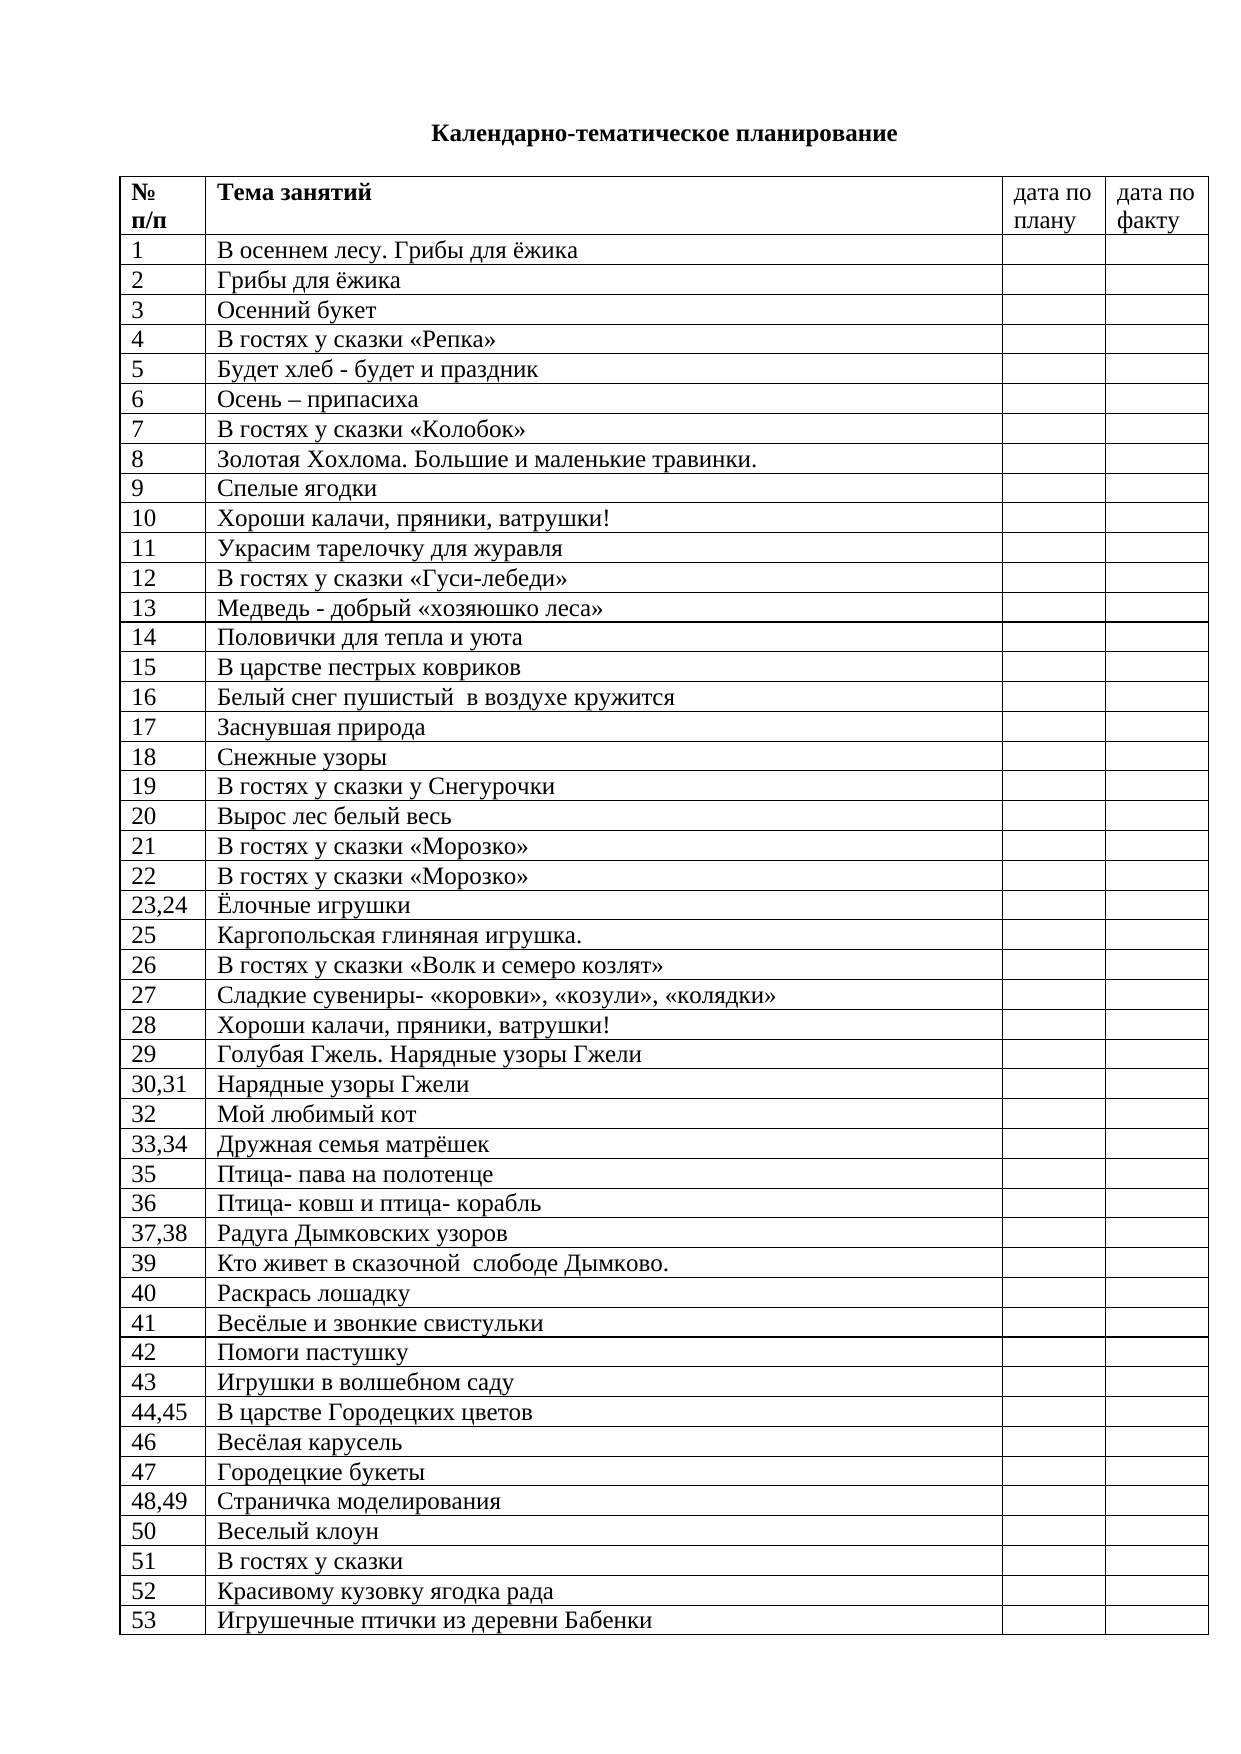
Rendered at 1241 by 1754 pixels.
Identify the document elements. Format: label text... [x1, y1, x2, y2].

table_cell [1106, 444, 1208, 472]
table_cell 15 [121, 652, 205, 681]
table_cell [1003, 712, 1105, 741]
table_cell 41 [121, 1308, 205, 1336]
table_cell 11 [121, 533, 205, 562]
table_cell [1003, 1576, 1105, 1604]
table_cell Хороши калачи, пряники, ватрушки! [206, 1010, 1002, 1038]
table_cell 43 [121, 1367, 205, 1396]
table_cell 42 [121, 1338, 205, 1366]
table_cell [1106, 533, 1208, 562]
table_cell [1003, 1099, 1105, 1128]
table_cell В гостях у сказки «Морозко» [206, 831, 1002, 860]
table_cell [1106, 265, 1208, 294]
table_cell Ёлочные игрушки [206, 891, 1002, 919]
table_cell [1106, 1159, 1208, 1187]
table_cell В осеннем лесу. Грибы для ёжика [206, 235, 1002, 264]
table_cell 26 [121, 950, 205, 979]
table_cell [1106, 771, 1208, 800]
table_cell [1003, 1367, 1105, 1396]
table_cell [1003, 1308, 1105, 1336]
table_cell [1003, 503, 1105, 532]
table_cell Радуга Дымковских узоров [206, 1218, 1002, 1247]
table_cell [1106, 235, 1208, 264]
table_cell В гостях у сказки «Репка» [206, 325, 1002, 353]
table_cell [1106, 1099, 1208, 1128]
table_cell 12 [121, 563, 205, 592]
table_cell Раскрась лошадку [206, 1278, 1002, 1307]
table_cell [1003, 682, 1105, 711]
table_cell Игрушечные птички из деревни Бабенки [206, 1606, 1002, 1634]
table_cell [1106, 1457, 1208, 1485]
table_cell В гостях у сказки «Волк и семеро козлят» [206, 950, 1002, 979]
table_cell 17 [121, 712, 205, 741]
table_cell 25 [121, 920, 205, 949]
table_cell 21 [121, 831, 205, 860]
table_cell [1106, 1010, 1208, 1038]
table_cell Каргопольская глиняная игрушка. [206, 920, 1002, 949]
table_cell 51 [121, 1546, 205, 1575]
table_cell В гостях у сказки «Морозко» [206, 861, 1002, 889]
table_cell [1106, 1576, 1208, 1604]
table_cell [1106, 891, 1208, 919]
table_cell [1003, 891, 1105, 919]
table_header дата по факту [1106, 177, 1208, 234]
table_cell 48,49 [121, 1486, 205, 1515]
table_cell Весёлые и звонкие свистульки [206, 1308, 1002, 1336]
table_cell [1106, 1486, 1208, 1515]
table_cell 30,31 [121, 1069, 205, 1098]
table_cell [1106, 1278, 1208, 1307]
table_cell [1003, 1218, 1105, 1247]
table_cell [1003, 474, 1105, 502]
table_cell [1003, 1159, 1105, 1187]
table_cell Весёлая карусель [206, 1427, 1002, 1456]
table_cell Нарядные узоры Гжели [206, 1069, 1002, 1098]
table_cell Кто живет в сказочной слободе Дымково. [206, 1248, 1002, 1277]
table_cell [1106, 742, 1208, 770]
table_cell [1003, 1397, 1105, 1426]
table_cell 22 [121, 861, 205, 889]
table_cell [1003, 295, 1105, 323]
table_cell [1003, 354, 1105, 383]
table_cell [1106, 563, 1208, 592]
table_cell Заснувшая природа [206, 712, 1002, 741]
table_cell [1003, 1516, 1105, 1545]
table_cell В гостях у сказки «Гуси-лебеди» [206, 563, 1002, 592]
table_cell [1003, 265, 1105, 294]
table_cell [1106, 1069, 1208, 1098]
table_cell 10 [121, 503, 205, 532]
table_cell 50 [121, 1516, 205, 1545]
table_cell [1106, 1427, 1208, 1456]
table_cell 39 [121, 1248, 205, 1277]
table_cell Мой любимый кот [206, 1099, 1002, 1128]
table_cell [1003, 742, 1105, 770]
table_cell [1106, 414, 1208, 443]
table_cell Птица- ковш и птица- корабль [206, 1189, 1002, 1217]
table_cell 19 [121, 771, 205, 800]
table_cell [1003, 1010, 1105, 1038]
table_cell [1106, 1606, 1208, 1634]
table_cell 2 [121, 265, 205, 294]
table_cell [1003, 1486, 1105, 1515]
table_cell [1106, 503, 1208, 532]
table_cell Осенний букет [206, 295, 1002, 323]
table_cell [1106, 861, 1208, 889]
table_cell Городецкие букеты [206, 1457, 1002, 1485]
table_cell [1106, 325, 1208, 353]
table_cell Голубая Гжель. Нарядные узоры Гжели [206, 1040, 1002, 1068]
table_cell 46 [121, 1427, 205, 1456]
table_cell [1106, 1129, 1208, 1158]
table_cell [1106, 801, 1208, 830]
table_cell 18 [121, 742, 205, 770]
table_cell 47 [121, 1457, 205, 1485]
table_cell [1106, 295, 1208, 323]
text Календарно-тематическое планирование [177, 118, 1152, 147]
table_cell [1106, 1218, 1208, 1247]
table_cell В гостях у сказки у Снегурочки [206, 771, 1002, 800]
table_cell 35 [121, 1159, 205, 1187]
table_cell Хороши калачи, пряники, ватрушки! [206, 503, 1002, 532]
table_cell Страничка моделирования [206, 1486, 1002, 1515]
table_cell Осень – припасиха [206, 384, 1002, 413]
table_cell 3 [121, 295, 205, 323]
table_cell [1003, 771, 1105, 800]
table_cell 20 [121, 801, 205, 830]
table_cell 29 [121, 1040, 205, 1068]
table_cell [1003, 950, 1105, 979]
table_cell 16 [121, 682, 205, 711]
table_cell 32 [121, 1099, 205, 1128]
table_cell [1106, 1040, 1208, 1068]
table_cell [1003, 1457, 1105, 1485]
table_cell [1003, 652, 1105, 681]
table_cell [1106, 384, 1208, 413]
table_cell Спелые ягодки [206, 474, 1002, 502]
table_cell [1106, 1367, 1208, 1396]
table_cell 9 [121, 474, 205, 502]
table_cell 8 [121, 444, 205, 472]
table_cell [1003, 1189, 1105, 1217]
table_cell [1003, 593, 1105, 621]
table_cell 53 [121, 1606, 205, 1634]
table_cell [1106, 1248, 1208, 1277]
table_cell [1106, 354, 1208, 383]
table_cell Игрушки в волшебном саду [206, 1367, 1002, 1396]
table_cell Снежные узоры [206, 742, 1002, 770]
table_cell [1106, 1308, 1208, 1336]
table_cell Помоги пастушку [206, 1338, 1002, 1366]
table_cell В гостях у сказки «Колобок» [206, 414, 1002, 443]
table_cell [1003, 1338, 1105, 1366]
table_cell 23,24 [121, 891, 205, 919]
table_cell Медведь - добрый «хозяюшко леса» [206, 593, 1002, 621]
table_cell [1003, 563, 1105, 592]
table_cell 33,34 [121, 1129, 205, 1158]
table_cell [1106, 623, 1208, 651]
table_cell 5 [121, 354, 205, 383]
table_cell Веселый клоун [206, 1516, 1002, 1545]
table_cell [1106, 1189, 1208, 1217]
table_cell Птица- пава на полотенце [206, 1159, 1002, 1187]
table_cell [1003, 980, 1105, 1009]
table_cell [1106, 1397, 1208, 1426]
table_cell Сладкие сувениры- «коровки», «козули», «колядки» [206, 980, 1002, 1009]
table_cell [1106, 474, 1208, 502]
table_cell [1106, 1546, 1208, 1575]
table_cell [1106, 980, 1208, 1009]
table_cell [1003, 325, 1105, 353]
table_cell [1003, 831, 1105, 860]
table_cell [1106, 593, 1208, 621]
table_cell [1106, 712, 1208, 741]
table_cell В царстве пестрых ковриков [206, 652, 1002, 681]
table_cell 44,45 [121, 1397, 205, 1426]
table_header Тема занятий [206, 177, 1002, 234]
table_cell В царстве Городецких цветов [206, 1397, 1002, 1426]
table_cell [1106, 831, 1208, 860]
table_cell Половички для тепла и уюта [206, 623, 1002, 651]
table_cell [1003, 414, 1105, 443]
table_cell [1106, 1516, 1208, 1545]
table_cell 14 [121, 623, 205, 651]
table_cell 1 [121, 235, 205, 264]
table_cell Золотая Хохлома. Большие и маленькие травинки. [206, 444, 1002, 472]
table_cell Украсим тарелочку для журавля [206, 533, 1002, 562]
table_cell [1106, 950, 1208, 979]
table_cell 7 [121, 414, 205, 443]
table_cell [1003, 1278, 1105, 1307]
table_cell 52 [121, 1576, 205, 1604]
table_cell 13 [121, 593, 205, 621]
table_cell [1003, 1248, 1105, 1277]
table_header дата по плану [1003, 177, 1105, 234]
table_cell [1003, 861, 1105, 889]
table_cell Красивому кузовку ягодка рада [206, 1576, 1002, 1604]
table_cell 27 [121, 980, 205, 1009]
table_cell [1003, 1040, 1105, 1068]
table_cell Будет хлеб - будет и праздник [206, 354, 1002, 383]
table_cell [1106, 682, 1208, 711]
table_cell [1003, 920, 1105, 949]
table_header № п/п [121, 177, 205, 234]
table_cell 4 [121, 325, 205, 353]
table_cell 6 [121, 384, 205, 413]
table_cell 36 [121, 1189, 205, 1217]
table_cell [1003, 1546, 1105, 1575]
table_cell [1003, 384, 1105, 413]
table_cell 37,38 [121, 1218, 205, 1247]
table_cell Грибы для ёжика [206, 265, 1002, 294]
table_cell [1003, 1069, 1105, 1098]
table_cell 40 [121, 1278, 205, 1307]
table_cell [1003, 533, 1105, 562]
table_cell В гостях у сказки [206, 1546, 1002, 1575]
table_cell [1003, 1129, 1105, 1158]
table_cell [1003, 235, 1105, 264]
table_cell [1003, 801, 1105, 830]
table_cell [1106, 1338, 1208, 1366]
table_cell Дружная семья матрёшек [206, 1129, 1002, 1158]
table_cell [1003, 1606, 1105, 1634]
table_cell [1003, 623, 1105, 651]
table_cell [1003, 444, 1105, 472]
table_cell [1106, 652, 1208, 681]
table_cell 28 [121, 1010, 205, 1038]
table_cell Вырос лес белый весь [206, 801, 1002, 830]
table_cell Белый снег пушистый в воздухе кружится [206, 682, 1002, 711]
table_cell [1106, 920, 1208, 949]
table_cell [1003, 1427, 1105, 1456]
